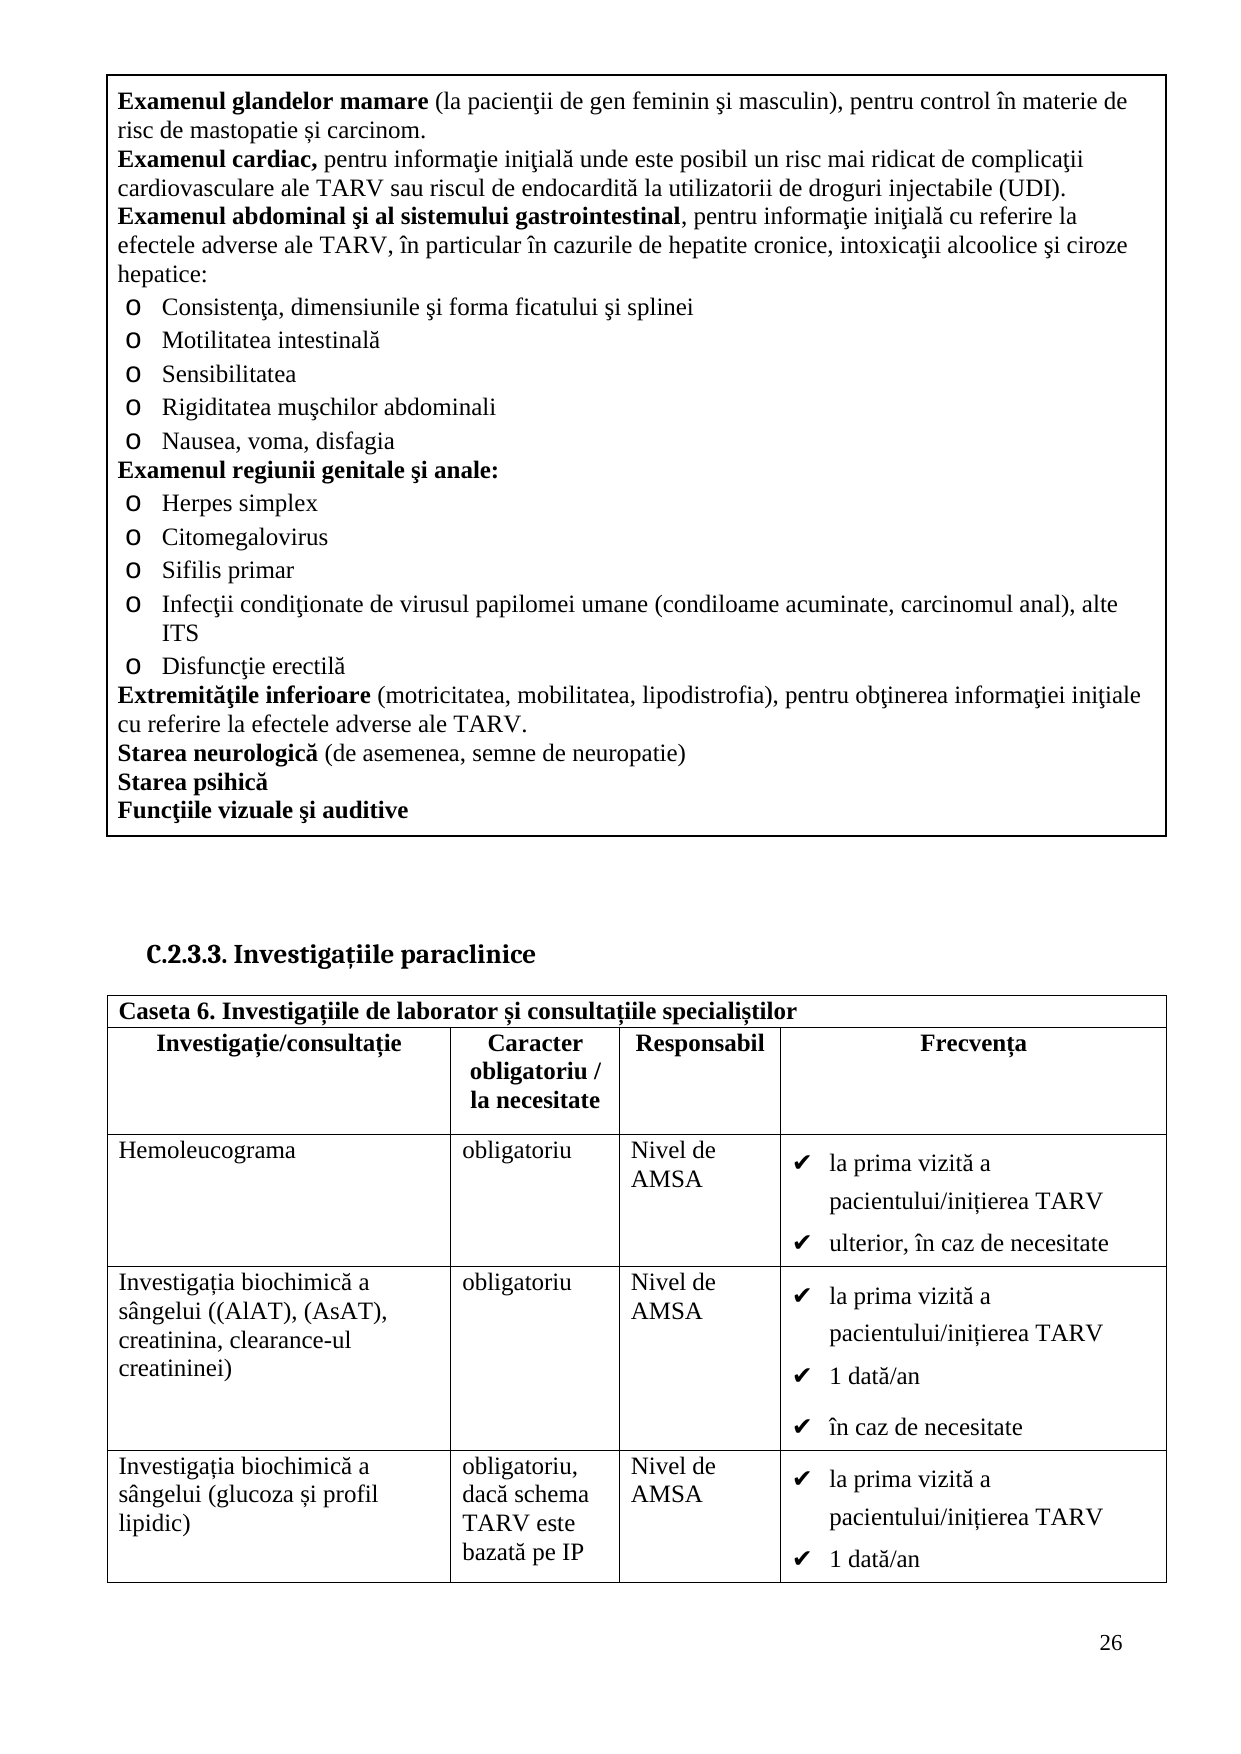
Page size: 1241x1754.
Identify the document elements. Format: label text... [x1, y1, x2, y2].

table_cell Frecvența [781, 1028, 1166, 1134]
table_cell Hemoleucograma [108, 1135, 450, 1266]
table_cell Caracter obligatoriu / la necesitate [451, 1028, 619, 1134]
table_cell la prima vizită a pacientului/inițierea TARV ulterior, în caz de necesitate [781, 1135, 1166, 1266]
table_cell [781, 1451, 1166, 1582]
table_header Caseta 6. Investigațiile de laborator și consultațiile specialiștilor [108, 996, 1166, 1027]
subtitle C.2.3.3. Investigațiile paraclinice [146, 939, 1122, 970]
table_cell Nivel de AMSA [620, 1451, 780, 1582]
table_cell Nivel de AMSA [620, 1267, 780, 1450]
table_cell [108, 1451, 450, 1582]
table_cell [451, 1451, 619, 1582]
table_cell Responsabil [620, 1028, 780, 1134]
table_cell obligatoriu [451, 1135, 619, 1266]
table_cell Nivel de AMSA [620, 1135, 780, 1266]
table_cell la prima vizită a pacientului/inițierea TARV 1 dată/an în caz de necesitate [781, 1267, 1166, 1450]
table_cell Investigație/consultație [108, 1028, 450, 1134]
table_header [108, 76, 1165, 835]
table_cell Investigația biochimică a sângelui ((AlAT), (AsAT), creatinina, clearance-ul creatininei) [108, 1267, 450, 1450]
table_cell obligatoriu [451, 1267, 619, 1450]
